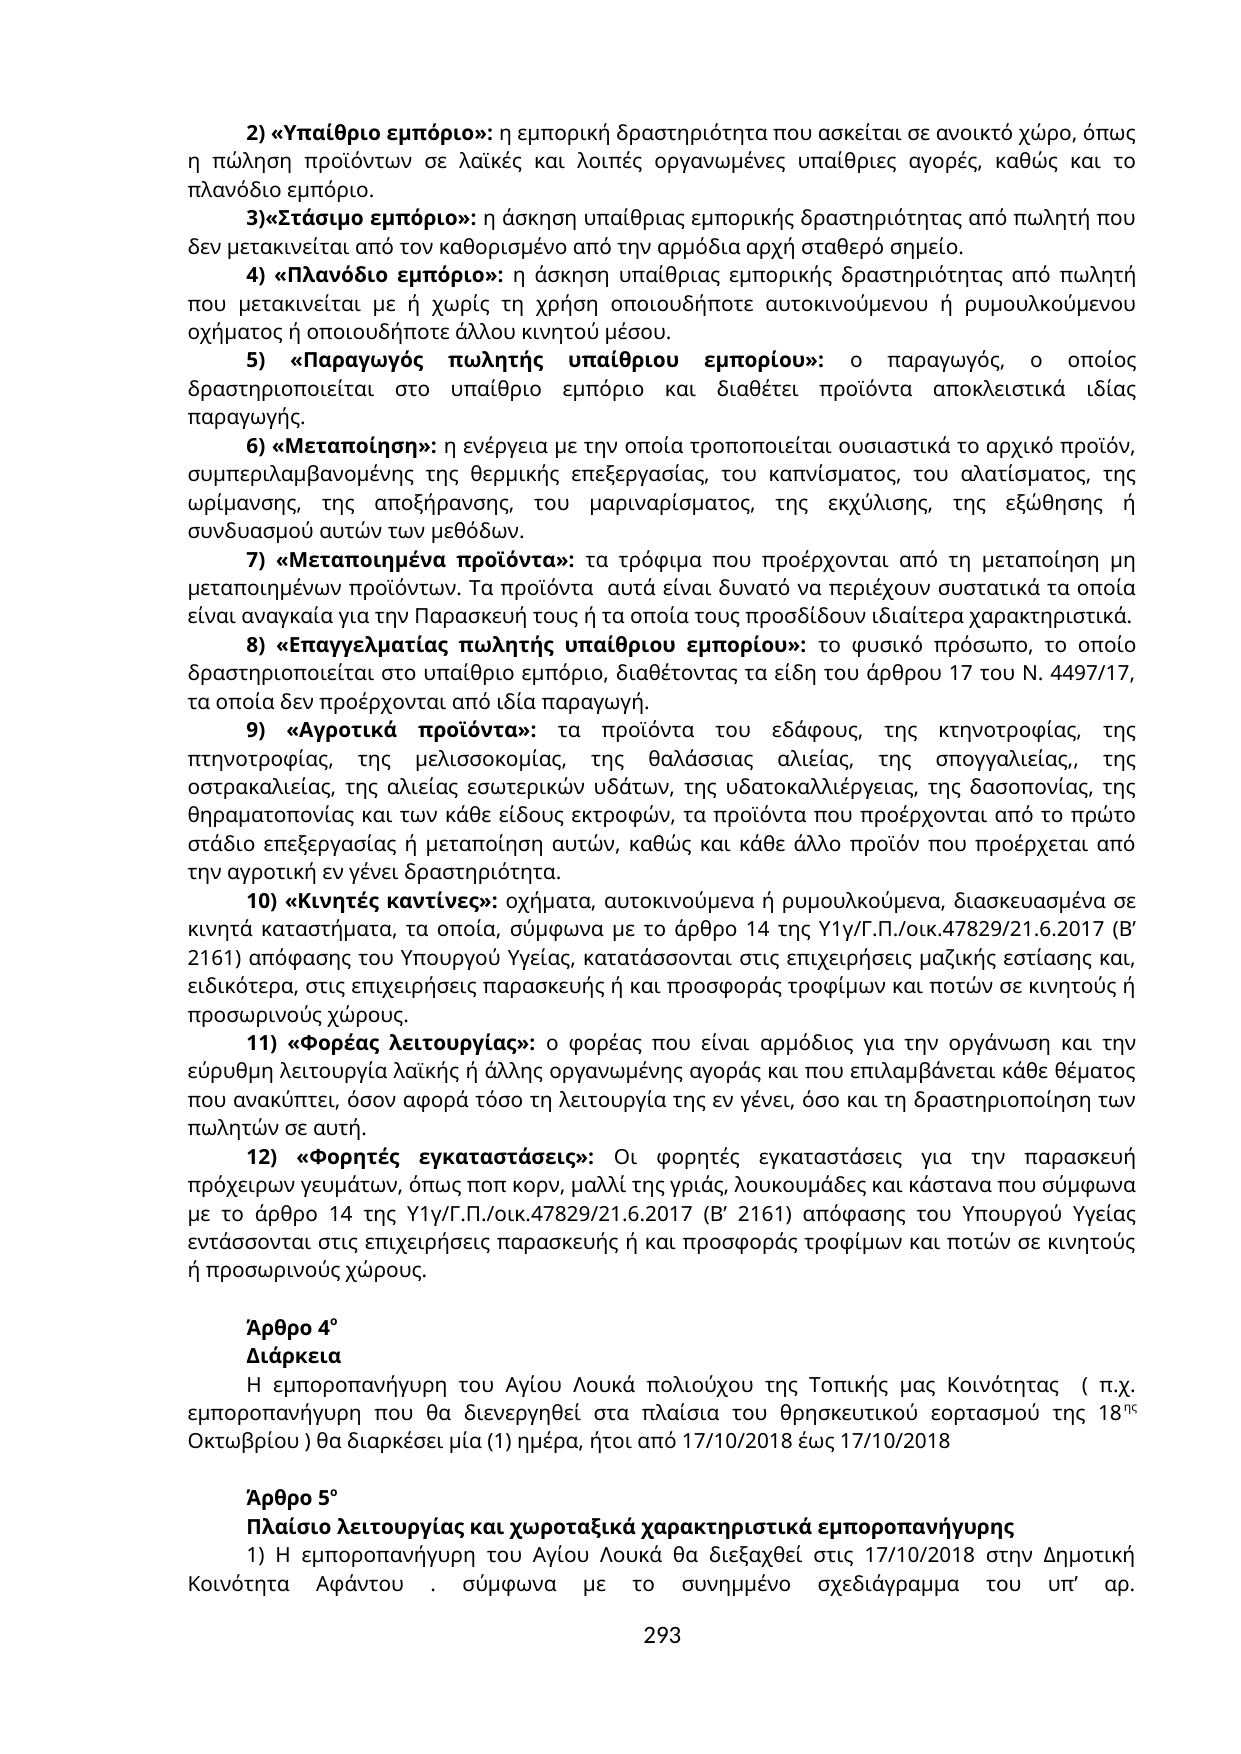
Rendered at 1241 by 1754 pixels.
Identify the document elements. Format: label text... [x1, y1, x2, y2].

list 5) «Παραγωγός πωλητής υπαίθριου εμπορίου»: ο παραγωγός, ο οποίος δραστηριοποιείται στο υπαίθριο εμπόριο και διαθέτει προϊόντα αποκλειστικά ιδίας παραγωγής. [187, 346, 1137, 431]
list 2) «Υπαίθριο εμπόριο»: η εμπορική δραστηριότητα που ασκείται σε ανοικτό χώρο, όπως η πώληση προϊόντων σε λαϊκές και λοιπές οργανωμένες υπαίθριες αγορές, καθώς και το πλανόδιο εμπόριο. [187, 118, 1137, 203]
list 9) «Αγροτικά προϊόντα»: τα προϊόντα του εδάφους, της κτηνοτροφίας, της πτηνοτροφίας, της μελισσοκομίας, της θαλάσσιας αλιείας, της σπογγαλιείας,, της οστρακαλιείας, της αλιείας εσωτερικών υδάτων, της υδατοκαλλιέργειας, της δασοπονίας, της θηραματοπονίας και των κάθε είδους εκτροφών, τα προϊόντα που προέρχονται από το πρώτο στάδιο επεξεργασίας ή μεταποίηση αυτών, καθώς και κάθε άλλο προϊόν που προέρχεται από την αγροτική εν γένει δραστηριότητα. [187, 715, 1137, 886]
text Πλαίσιο λειτουργίας και χωροταξικά χαρακτηριστικά εμποροπανήγυρης [187, 1512, 1137, 1540]
list 7) «Μεταποιημένα προϊόντα»: τα τρόφιμα που προέρχονται από τη μεταποίηση μη μεταποιημένων προϊόντων. Τα προϊόντα αυτά είναι δυνατό να περιέχουν συστατικά τα οποία είναι αναγκαία για την Παρασκευή τους ή τα οποία τους προσδίδουν ιδιαίτερα χαρακτηριστικά. [187, 545, 1137, 630]
text Άρθρο 4ο [187, 1313, 1137, 1341]
list 8) «Επαγγελματίας πωλητής υπαίθριου εμπορίου»: το φυσικό πρόσωπο, το οποίο δραστηριοποιείται στο υπαίθριο εμπόριο, διαθέτοντας τα είδη του άρθρου 17 του Ν. 4497/17, τα οποία δεν προέρχονται από ιδία παραγωγή. [187, 630, 1137, 715]
text Άρθρο 5ο [187, 1483, 1137, 1512]
text Διάρκεια [187, 1341, 1137, 1370]
list 11) «Φορέας λειτουργίας»: ο φορέας που είναι αρμόδιος για την οργάνωση και την εύρυθμη λειτουργία λαϊκής ή άλλης οργανωμένης αγοράς και που επιλαμβάνεται κάθε θέματος που ανακύπτει, όσον αφορά τόσο τη λειτουργία της εν γένει, όσο και τη δραστηριοποίηση των πωλητών σε αυτή. [187, 1028, 1137, 1142]
text Η εμποροπανήγυρη του Αγίου Λουκά πολιούχου της Τοπικής μας Κοινότητας ( π.χ. εμποροπανήγυρη που θα διενεργηθεί στα πλαίσια του θρησκευτικού εορτασμού της 18ης Οκτωβρίου ) θα διαρκέσει μία (1) ημέρα, ήτοι από 17/10/2018 έως 17/10/2018 [187, 1370, 1137, 1455]
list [187, 1540, 1137, 1597]
list 12) «Φορητές εγκαταστάσεις»: Οι φορητές εγκαταστάσεις για την παρασκευή πρόχειρων γευμάτων, όπως ποπ κορν, μαλλί της γριάς, λουκουμάδες και κάστανα που σύμφωνα με το άρθρο 14 της Υ1γ/Γ.Π./οικ.47829/21.6.2017 (Β’ 2161) απόφασης του Υπουργού Υγείας εντάσσονται στις επιχειρήσεις παρασκευής ή και προσφοράς τροφίμων και ποτών σε κινητούς ή προσωρινούς χώρους. [187, 1142, 1137, 1284]
list 3)«Στάσιμο εμπόριο»: η άσκηση υπαίθριας εμπορικής δραστηριότητας από πωλητή που δεν μετακινείται από τον καθορισμένο από την αρμόδια αρχή σταθερό σημείο. [187, 203, 1137, 260]
list 6) «Μεταποίηση»: η ενέργεια με την οποία τροποποιείται ουσιαστικά το αρχικό προϊόν, συμπεριλαμβανομένης της θερμικής επεξεργασίας, του καπνίσματος, του αλατίσματος, της ωρίμανσης, της αποξήρανσης, του μαριναρίσματος, της εκχύλισης, της εξώθησης ή συνδυασμού αυτών των μεθόδων. [187, 431, 1137, 545]
list 10) «Κινητές καντίνες»: οχήματα, αυτοκινούμενα ή ρυμουλκούμενα, διασκευασμένα σε κινητά καταστήματα, τα οποία, σύμφωνα με το άρθρο 14 της Υ1γ/Γ.Π./οικ.47829/21.6.2017 (Β’ 2161) απόφασης του Υπουργού Υγείας, κατατάσσονται στις επιχειρήσεις μαζικής εστίασης και, ειδικότερα, στις επιχειρήσεις παρασκευής ή και προσφοράς τροφίμων και ποτών σε κινητούς ή προσωρινούς χώρους. [187, 886, 1137, 1028]
list 4) «Πλανόδιο εμπόριο»: η άσκηση υπαίθριας εμπορικής δραστηριότητας από πωλητή που μετακινείται με ή χωρίς τη χρήση οποιουδήποτε αυτοκινούμενου ή ρυμουλκούμενου οχήματος ή οποιουδήποτε άλλου κινητού μέσου. [187, 260, 1137, 346]
